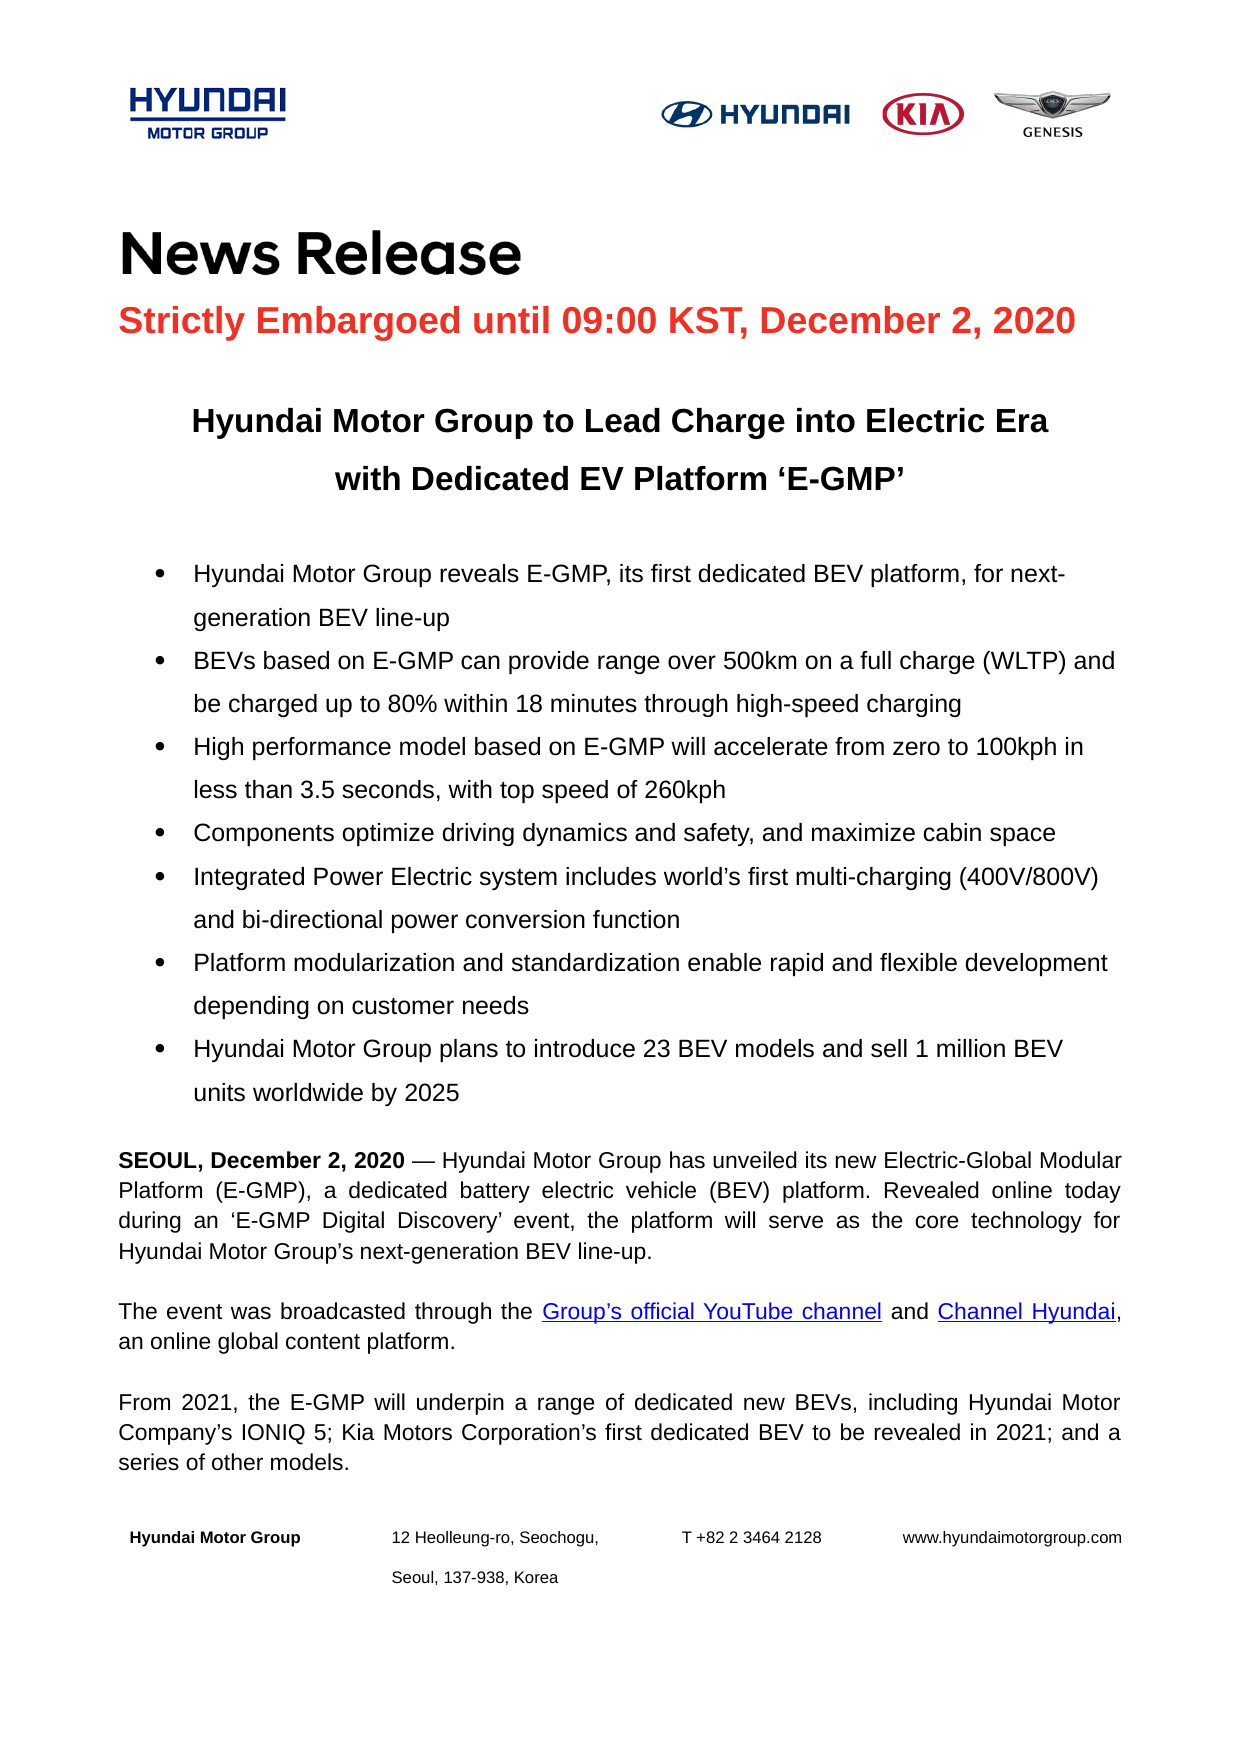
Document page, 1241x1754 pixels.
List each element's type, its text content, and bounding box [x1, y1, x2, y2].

list Platform modularization and standardization enable rapid and flexible development depending on customer needs [156, 948, 1122, 1020]
text Hyundai Motor Group to Lead Charge into Electric Era [118, 401, 1122, 439]
picture [882, 93, 964, 135]
list High performance model based on E-GMP will accelerate from zero to 100kph in less than 3.5 seconds, with top speed of 260kph [156, 732, 1122, 804]
list Integrated Power Electric system includes world’s first multi-charging (400V/800V) and bi-directional power conversion function [156, 862, 1122, 934]
text From 2021, the E-GMP will underpin a range of dedicated new BEVs, including Hyundai Motor Company’s IONIQ 5; Kia Motors Corporation’s first dedicated BEV to be revealed in 2021; and a series of other models. [118, 1389, 1122, 1476]
text Strictly Embargoed until 09:00 KST, December 2, 2020 [118, 298, 1122, 341]
text SEOUL, December 2, 2020 — Hyundai Motor Group has unveiled its new Electric-Global Modular Platform (E-GMP), a dedicated battery electric vehicle (BEV) platform. Revealed online today during an ‘E-GMP Digital Discovery’ event, the platform will serve as the core technology for Hyundai Motor Group’s next-generation BEV line-up. [118, 1147, 1122, 1264]
list Components optimize driving dynamics and safety, and maximize cabin space [156, 818, 1122, 847]
picture [648, 86, 862, 142]
text with Dedicated EV Platform ‘E-GMP’ [118, 459, 1122, 497]
picture [112, 220, 523, 286]
text The event was broadcasted through the Group’s official YouTube channel and Channel Hyundai, an online global content platform. [118, 1298, 1122, 1355]
picture [128, 86, 288, 142]
list BEVs based on E-GMP can provide range over 500km on a full charge (WLTP) and be charged up to 80% within 18 minutes through high-speed charging [156, 646, 1122, 718]
list Hyundai Motor Group reveals E-GMP, its first dedicated BEV platform, for next-generation BEV line-up [156, 559, 1122, 631]
list Hyundai Motor Group plans to introduce 23 BEV models and sell 1 million BEV units worldwide by 2025 [156, 1034, 1122, 1106]
picture [994, 88, 1111, 140]
